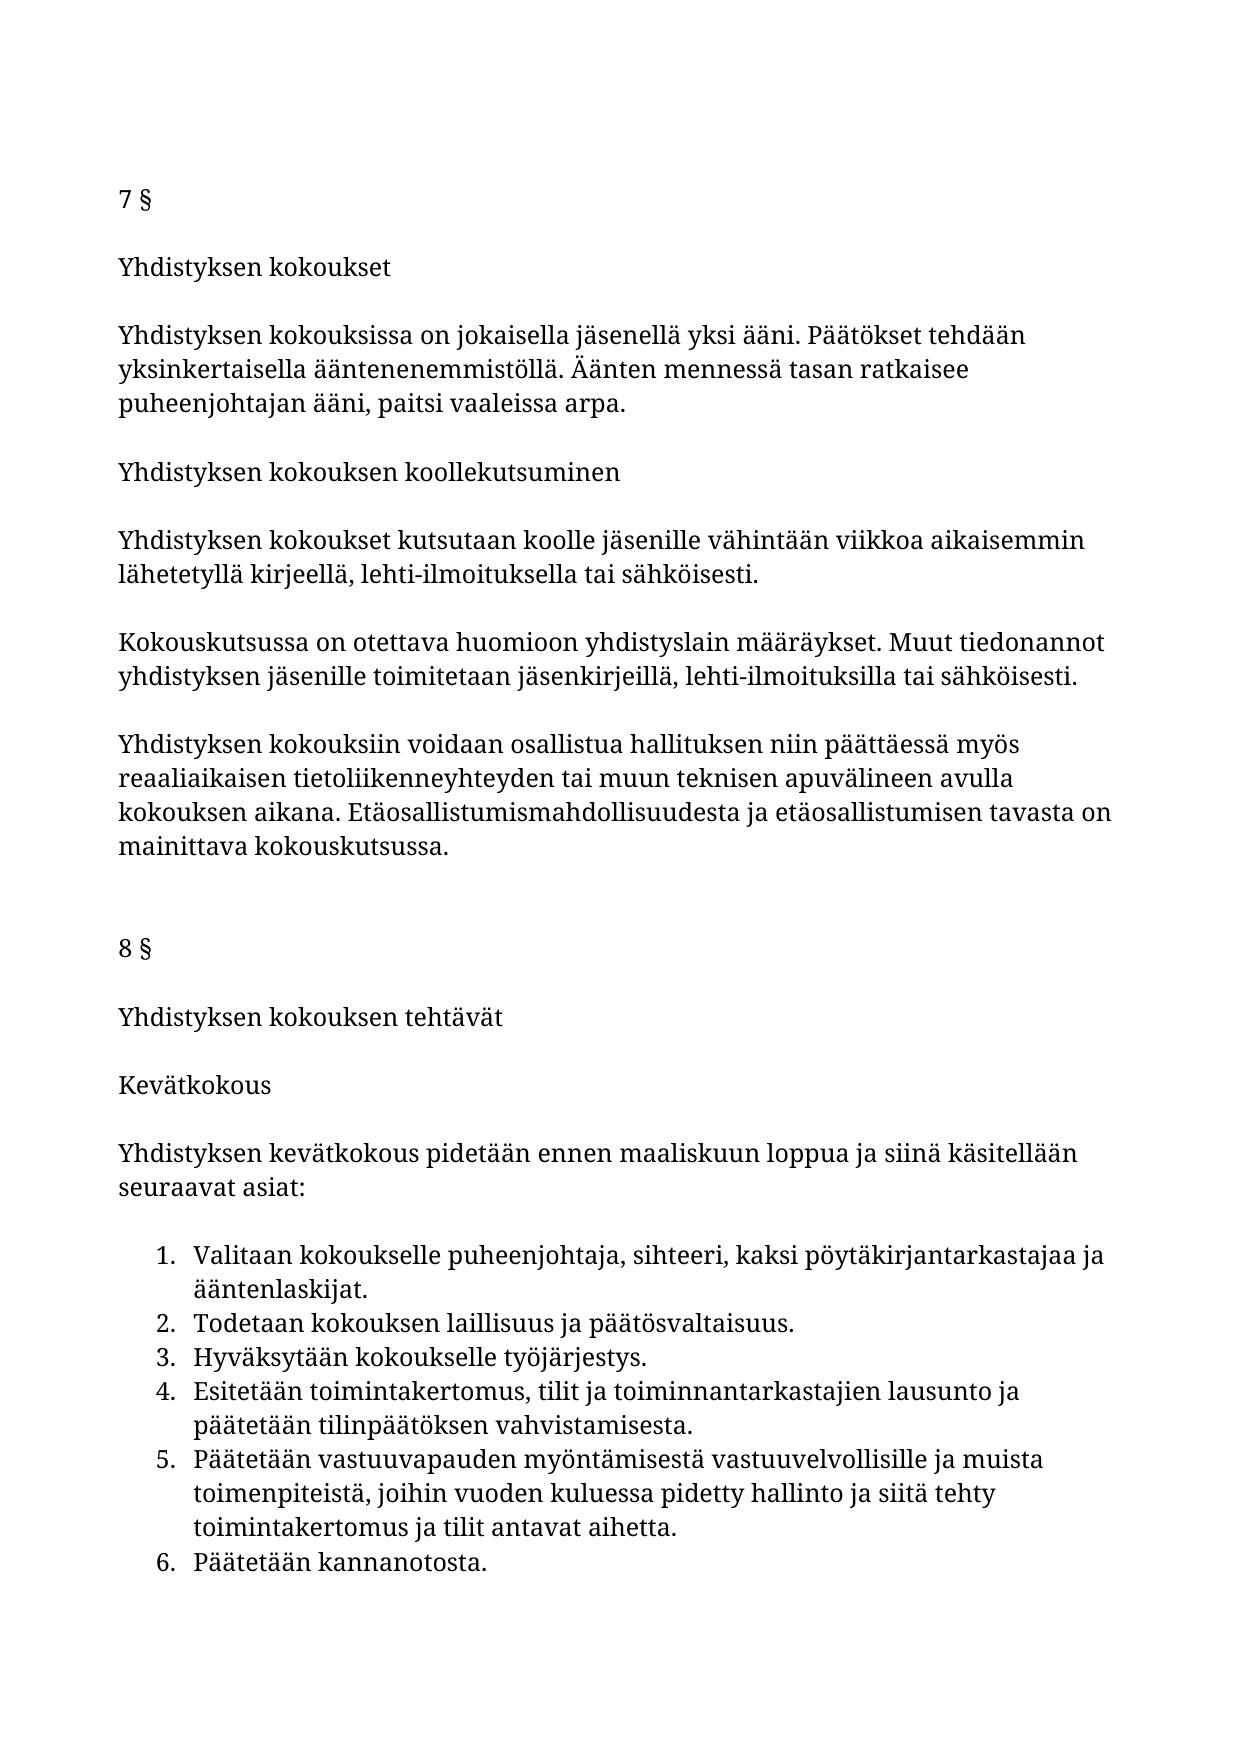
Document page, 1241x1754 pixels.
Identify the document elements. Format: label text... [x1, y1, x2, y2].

text 8 § [118, 931, 1122, 965]
text Kokouskutsussa on otettava huomioon yhdistyslain määräykset. Muut tiedonannot yhdistyksen jäsenille toimitetaan jäsenkirjeillä, lehti-ilmoituksilla tai sähköisesti. [118, 624, 1122, 693]
list Päätetään kannanotosta. [156, 1544, 1122, 1578]
text 7 § [118, 182, 1122, 216]
text Yhdistyksen kokoukset [118, 250, 1122, 284]
list Esitetään toimintakertomus, tilit ja toiminnantarkastajien lausunto ja päätetään tilinpäätöksen vahvistamisesta. [156, 1374, 1122, 1442]
text Yhdistyksen kokouksen tehtävät [118, 999, 1122, 1033]
text Yhdistyksen kokouksiin voidaan osallistua hallituksen niin päättäessä myös reaaliaikaisen tietoliikenneyhteyden tai muun teknisen apuvälineen avulla kokouksen aikana. Etäosallistumismahdollisuudesta ja etäosallistumisen tavasta on mainittava kokouskutsussa. [118, 727, 1122, 863]
text Kevätkokous [118, 1067, 1122, 1101]
text Yhdistyksen kokouksen koollekutsuminen [118, 454, 1122, 488]
text Yhdistyksen kokoukset kutsutaan koolle jäsenille vähintään viikkoa aikaisemmin lähetetyllä kirjeellä, lehti-ilmoituksella tai sähköisesti. [118, 522, 1122, 590]
list Hyväksytään kokoukselle työjärjestys. [156, 1340, 1122, 1374]
list Todetaan kokouksen laillisuus ja päätösvaltaisuus. [156, 1306, 1122, 1340]
list Valitaan kokoukselle puheenjohtaja, sihteeri, kaksi pöytäkirjantarkastajaa ja ääntenlaskijat. [156, 1238, 1122, 1306]
text Yhdistyksen kokouksissa on jokaisella jäsenellä yksi ääni. Päätökset tehdään yksinkertaisella ääntenenemmistöllä. Äänten mennessä tasan ratkaisee puheenjohtajan ääni, paitsi vaaleissa arpa. [118, 318, 1122, 420]
list Päätetään vastuuvapauden myöntämisestä vastuuvelvollisille ja muista toimenpiteistä, joihin vuoden kuluessa pidetty hallinto ja siitä tehty toimintakertomus ja tilit antavat aihetta. [156, 1442, 1122, 1544]
text Yhdistyksen kevätkokous pidetään ennen maaliskuun loppua ja siinä käsitellään seuraavat asiat: [118, 1135, 1122, 1203]
